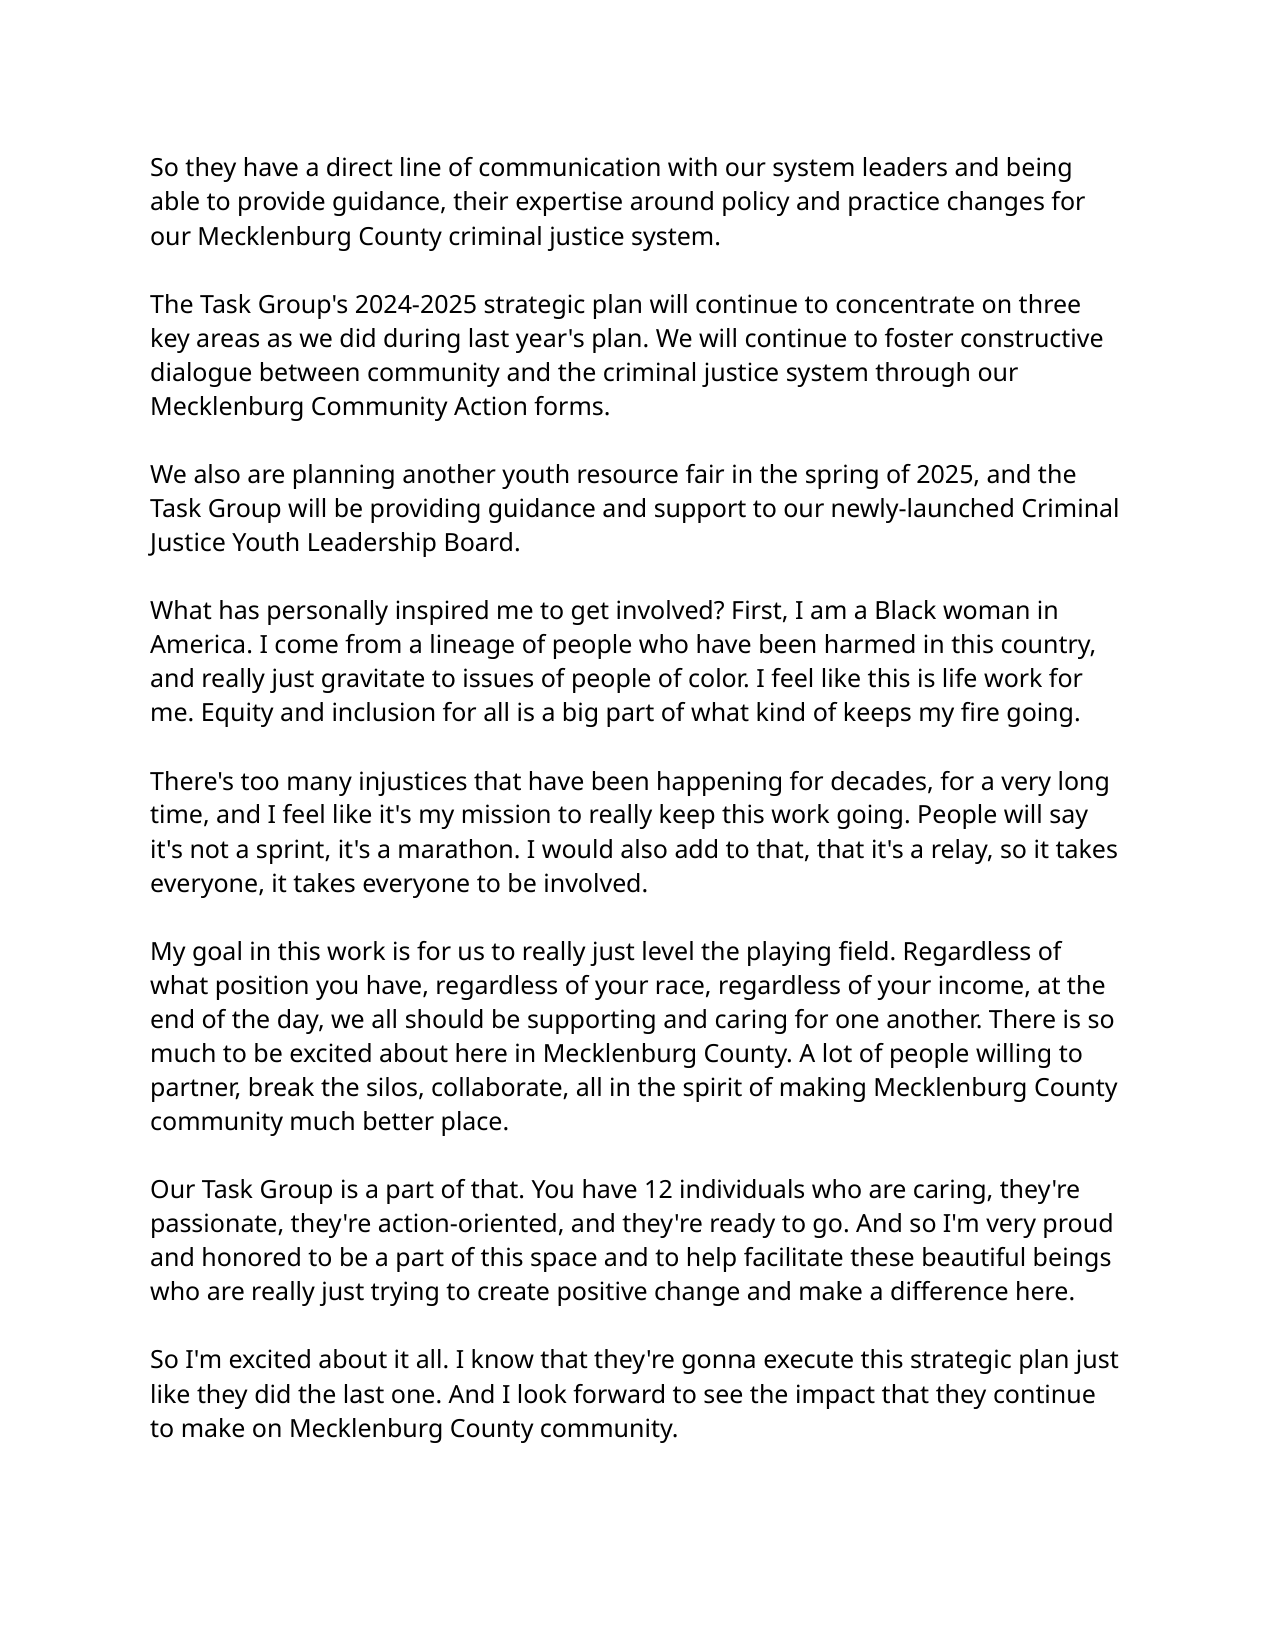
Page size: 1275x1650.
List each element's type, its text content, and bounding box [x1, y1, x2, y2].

text So I'm excited about it all. I know that they're gonna execute this strategic plan just like they did the last one. And I look forward to see the impact that they continue to make on Mecklenburg County community. [150, 1342, 1125, 1444]
text What has personally inspired me to get involved? First, I am a Black woman in America. I come from a lineage of people who have been harmed in this country, and really just gravitate to issues of people of color. I feel like this is life work for me. Equity and inclusion for all is a big part of what kind of keeps my fire going. [150, 593, 1125, 729]
text There's too many injustices that have been happening for decades, for a very long time, and I feel like it's my mission to really keep this work going. People will say it's not a sprint, it's a marathon. I would also add to that, that it's a relay, so it takes everyone, it takes everyone to be involved. [150, 763, 1125, 899]
text Our Task Group is a part of that. You have 12 individuals who are caring, they're passionate, they're action-oriented, and they're ready to go. And so I'm very proud and honored to be a part of this space and to help facilitate these beautiful beings who are really just trying to create positive change and make a difference here. [150, 1172, 1125, 1308]
text We also are planning another youth resource fair in the spring of 2025, and the Task Group will be providing guidance and support to our newly-launched Criminal Justice Youth Leadership Board. [150, 457, 1125, 559]
text My goal in this work is for us to really just level the playing field. Regardless of what position you have, regardless of your race, regardless of your income, at the end of the day, we all should be supporting and caring for one another. There is so much to be excited about here in Mecklenburg County. A lot of people willing to partner, break the silos, collaborate, all in the spirit of making Mecklenburg County community much better place. [150, 933, 1125, 1138]
text The Task Group's 2024-2025 strategic plan will continue to concentrate on three key areas as we did during last year's plan. We will continue to foster constructive dialogue between community and the criminal justice system through our Mecklenburg Community Action forms. [150, 286, 1125, 422]
text So they have a direct line of communication with our system leaders and being able to provide guidance, their expertise around policy and practice changes for our Mecklenburg County criminal justice system. [150, 150, 1125, 252]
